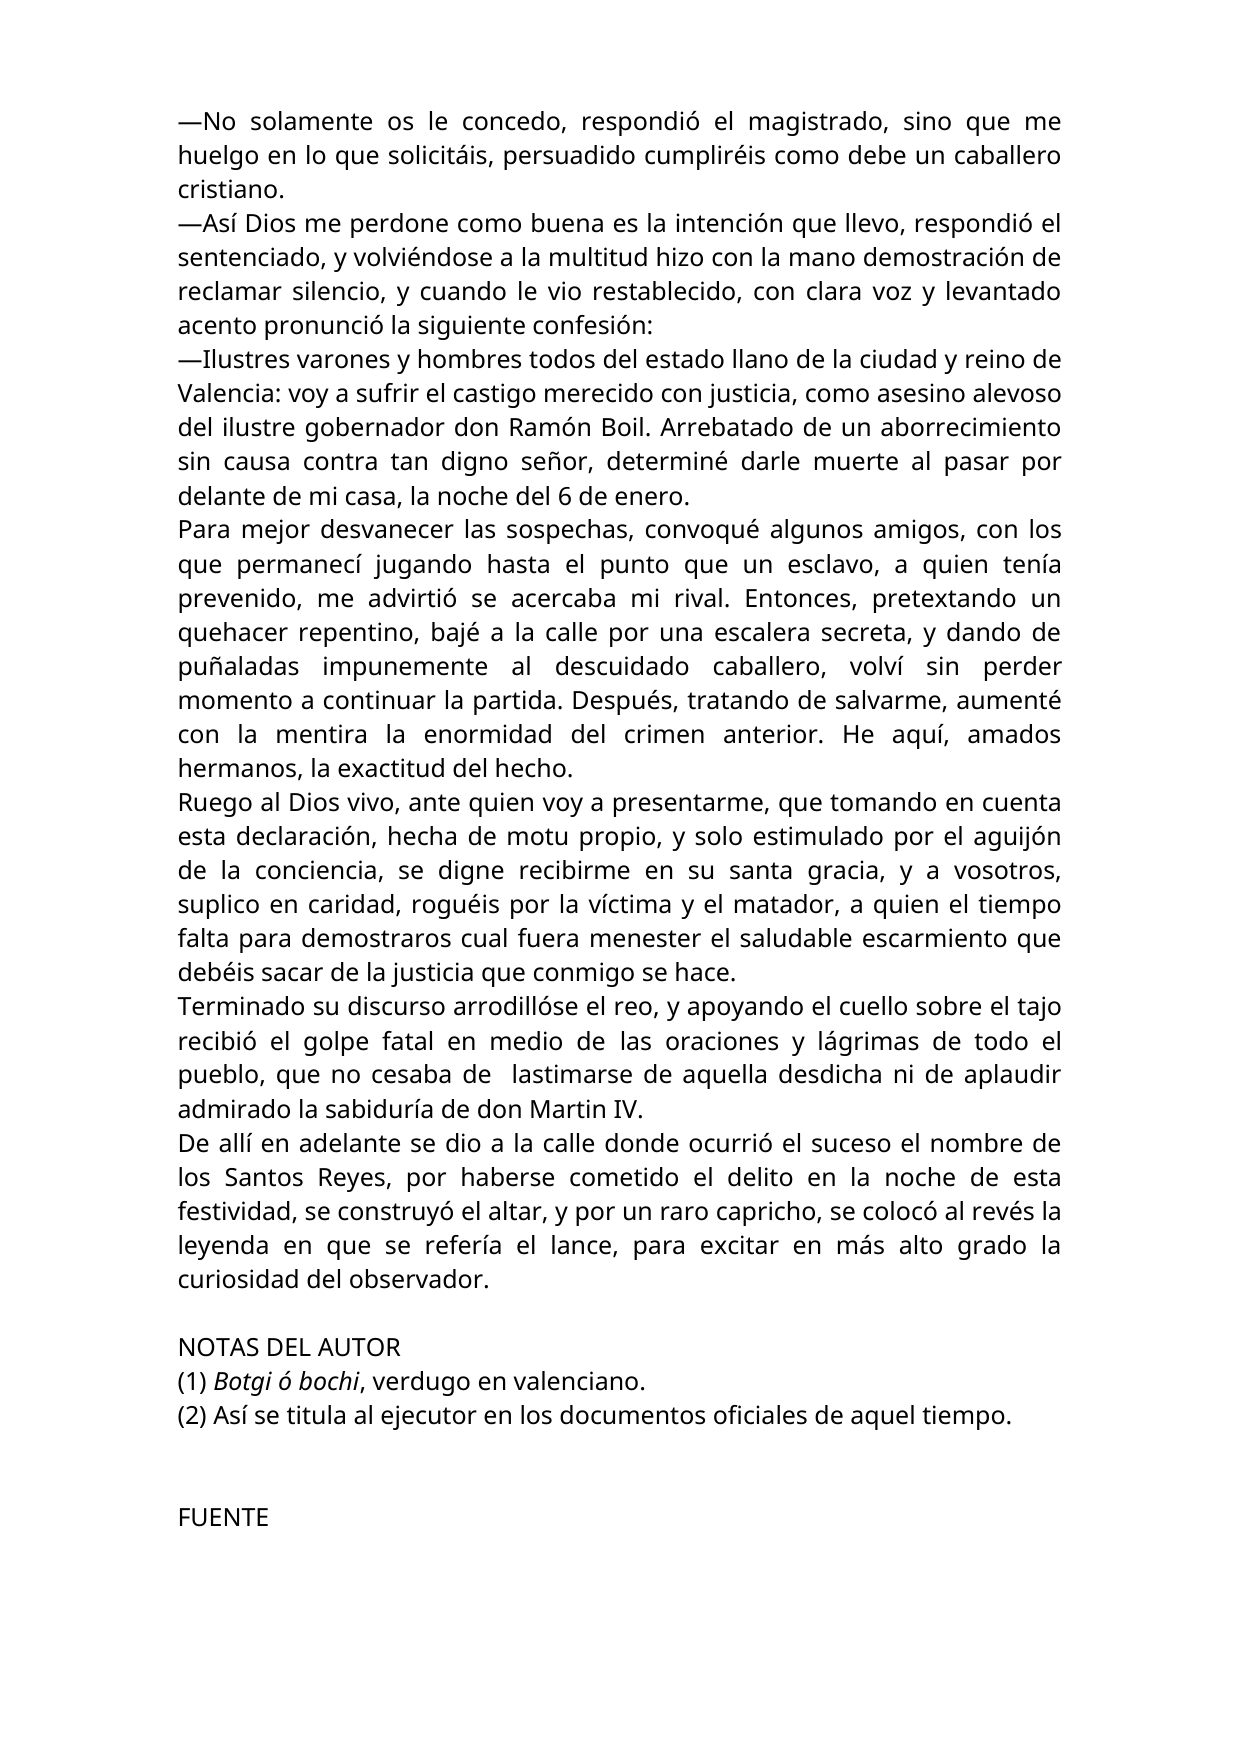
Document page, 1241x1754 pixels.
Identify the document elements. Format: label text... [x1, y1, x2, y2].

text —Ilustres varones y hombres todos del estado llano de la ciudad y reino de Valencia: voy a sufrir el castigo merecido con justicia, como asesino alevoso del ilustre gobernador don Ramón Boil. Arrebatado de un aborrecimiento sin causa contra tan digno señor, determiné darle muerte al pasar por delante de mi casa, la noche del 6 de enero. [177, 342, 1063, 512]
text Terminado su discurso arrodillóse el reo, y apoyando el cuello sobre el tajo recibió el golpe fatal en medio de las oraciones y lágrimas de todo el pueblo, que no cesaba de lastimarse de aquella desdicha ni de aplaudir admirado la sabiduría de don Martin IV. [177, 989, 1063, 1125]
text —Así Dios me perdone como buena es la intención que llevo, respondió el sentenciado, y volviéndose a la multitud hizo con la mano demostración de reclamar silencio, y cuando le vio restablecido, con clara voz y levantado acento pronunció la siguiente confesión: [177, 206, 1063, 342]
text (2) Así se titula al ejecutor en los documentos oficiales de aquel tiempo. [177, 1398, 1063, 1432]
text NOTAS DEL AUTOR [177, 1330, 1063, 1364]
text De allí en adelante se dio a la calle donde ocurrió el suceso el nombre de los Santos Reyes, por haberse cometido el delito en la noche de esta festividad, se construyó el altar, y por un raro capricho, se colocó al revés la leyenda en que se refería el lance, para excitar en más alto grado la curiosidad del observador. [177, 1125, 1063, 1296]
text (1) Botgi ó bochi, verdugo en valenciano. [177, 1364, 1063, 1398]
text —No solamente os le concedo, respondió el magistrado, sino que me huelgo en lo que solicitáis, persuadido cumpliréis como debe un caballero cristiano. [177, 103, 1063, 206]
text FUENTE [177, 1500, 1063, 1534]
text Ruego al Dios vivo, ante quien voy a presentarme, que tomando en cuenta esta declaración, hecha de motu propio, y solo estimulado por el aguijón de la conciencia, se digne recibirme en su santa gracia, y a vosotros, suplico en caridad, roguéis por la víctima y el matador, a quien el tiempo falta para demostraros cual fuera menester el saludable escarmiento que debéis sacar de la justicia que conmigo se hace. [177, 785, 1063, 989]
text Para mejor desvanecer las sospechas, convoqué algunos amigos, con los que permanecí jugando hasta el punto que un esclavo, a quien tenía prevenido, me advirtió se acercaba mi rival. Entonces, pretextando un quehacer repentino, bajé a la calle por una escalera secreta, y dando de puñaladas impunemente al descuidado caballero, volví sin perder momento a continuar la partida. Después, tratando de salvarme, aumenté con la mentira la enormidad del crimen anterior. He aquí, amados hermanos, la exactitud del hecho. [177, 512, 1063, 785]
